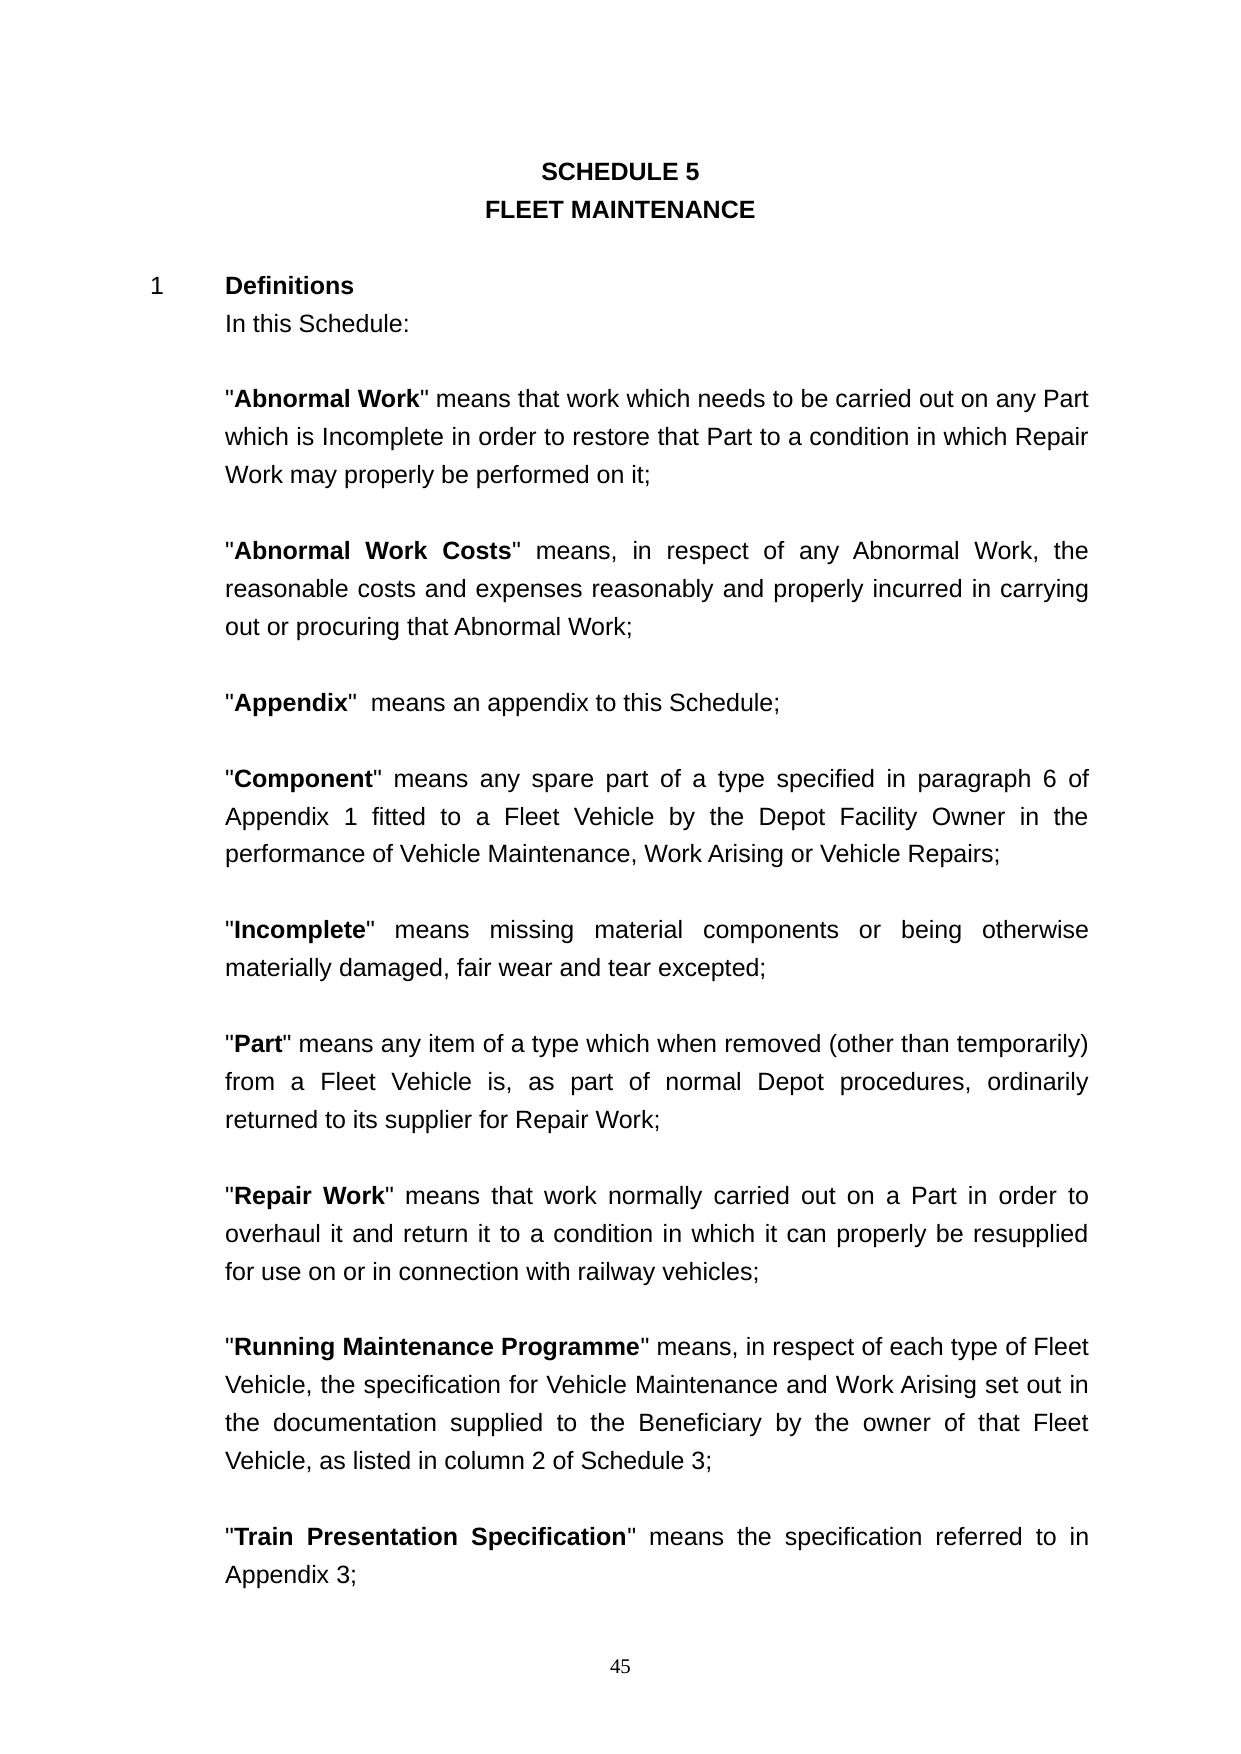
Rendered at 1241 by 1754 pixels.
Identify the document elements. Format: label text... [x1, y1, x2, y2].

text SCHEDULE 5 [150, 150, 1090, 188]
text "Repair Work" means that work normally carried out on a Part in order to overhaul it and return it to a condition in which it can properly be resupplied for use on or in connection with railway vehicles; [225, 1174, 1090, 1287]
text "Incomplete" means missing material components or being otherwise materially damaged, fair wear and tear excepted; [225, 908, 1090, 984]
text "Train Presentation Specification" means the specification referred to in Appendix 3; [225, 1515, 1090, 1591]
text "Appendix" means an appendix to this Schedule; [150, 681, 1090, 719]
text In this Schedule: [150, 302, 1090, 339]
text "Part" means any item of a type which when removed (other than temporarily) from a Fleet Vehicle is, as part of normal Depot procedures, ordinarily returned to its supplier for Repair Work; [225, 1022, 1090, 1136]
text "Running Maintenance Programme" means, in respect of each type of Fleet Vehicle, the specification for Vehicle Maintenance and Work Arising set out in the documentation supplied to the Beneficiary by the owner of that Fleet Vehicle, as listed in column 2 of Schedule 3; [225, 1325, 1090, 1477]
text "Abnormal Work Costs" means, in respect of any Abnormal Work, the reasonable costs and expenses reasonably and properly incurred in carrying out or procuring that Abnormal Work; [225, 529, 1090, 643]
text 1 Definitions [150, 264, 1090, 302]
text FLEET MAINTENANCE [150, 188, 1090, 226]
text "Component" means any spare part of a type specified in paragraph 6 of Appendix 1 fitted to a Fleet Vehicle by the Depot Facility Owner in the performance of Vehicle Maintenance, Work Arising or Vehicle Repairs; [225, 757, 1090, 870]
text "Abnormal Work" means that work which needs to be carried out on any Part which is Incomplete in order to restore that Part to a condition in which Repair Work may properly be performed on it; [225, 377, 1090, 491]
